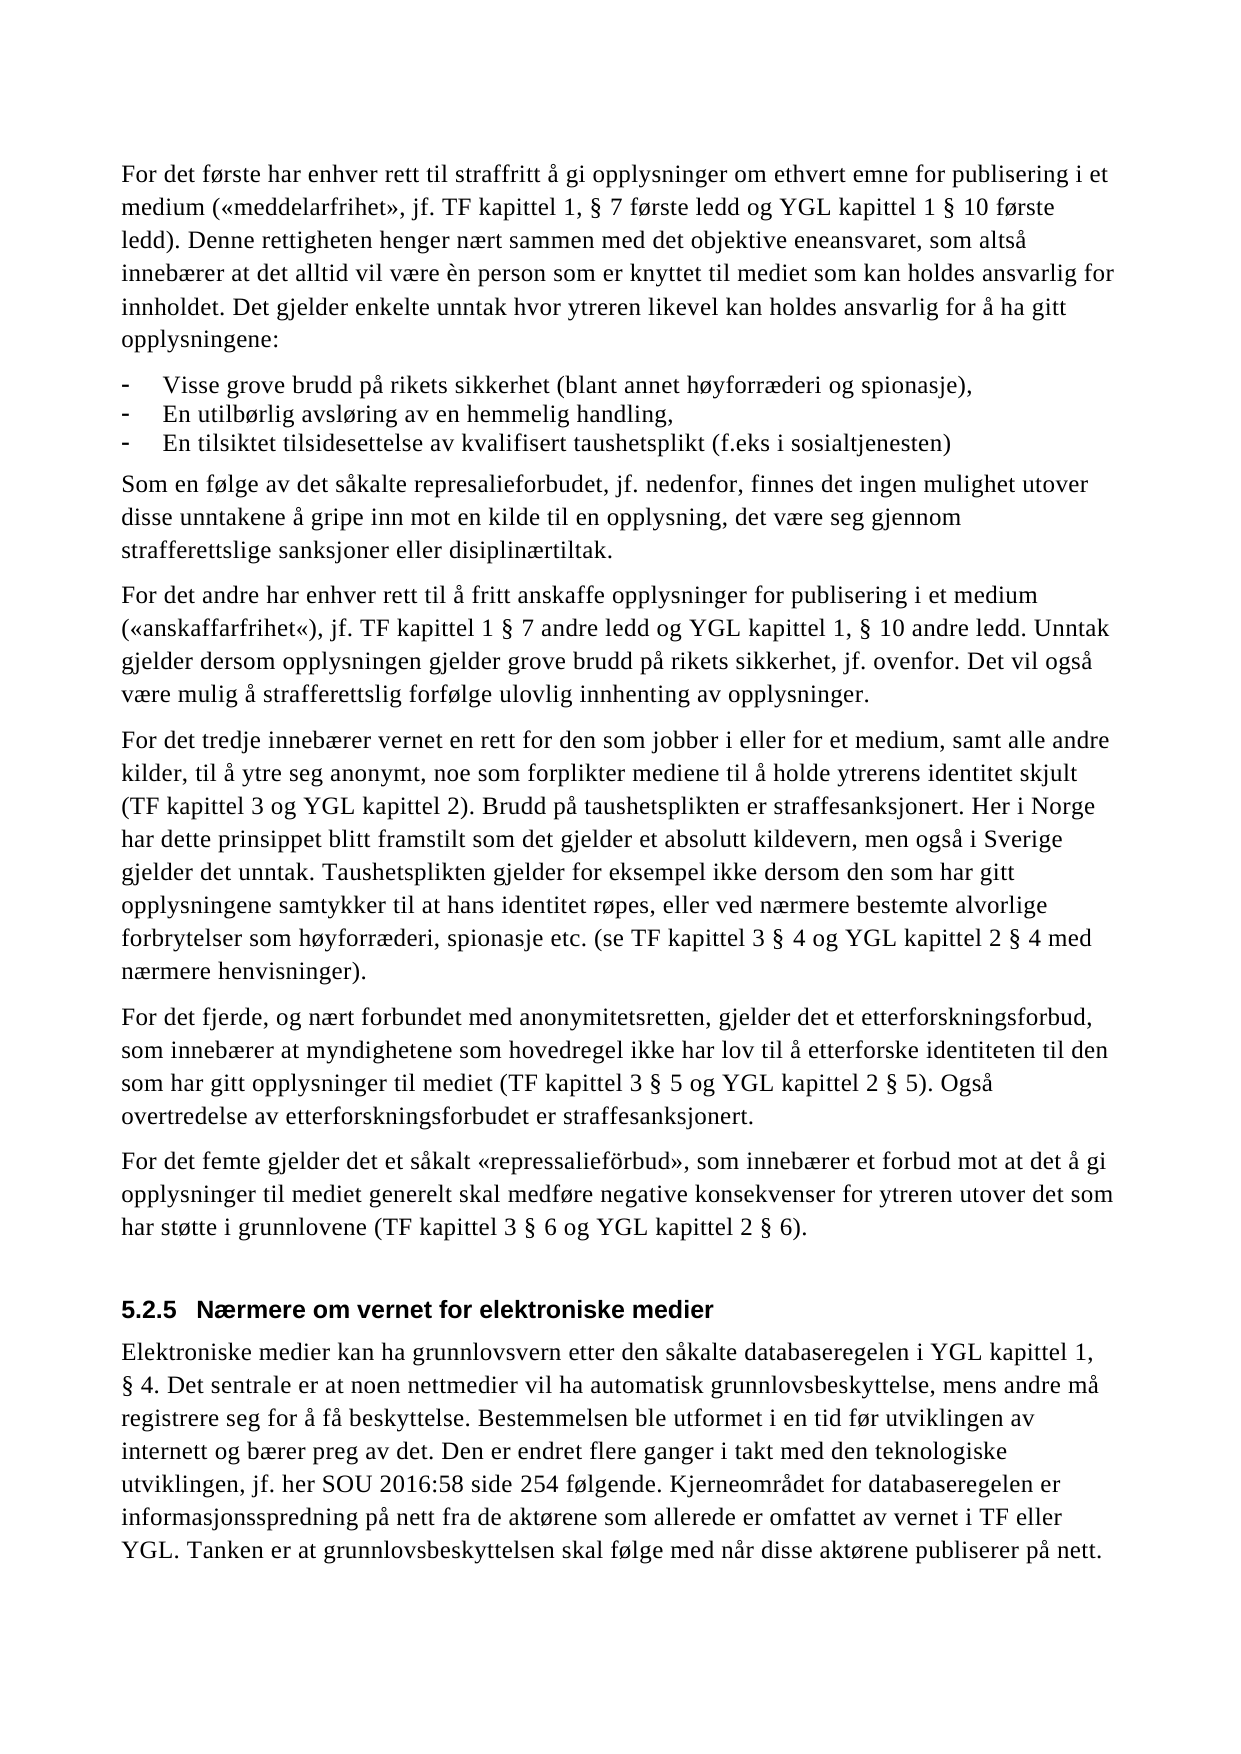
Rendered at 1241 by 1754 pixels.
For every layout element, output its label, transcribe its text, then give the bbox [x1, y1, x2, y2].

list En tilsiktet tilsidesettelse av kvalifisert taushetsplikt (f.eks i sosialtjenesten) [121, 428, 1119, 456]
subtitle Nærmere om vernet for elektroniske medier [121, 1295, 1119, 1324]
list Visse grove brudd på rikets sikkerhet (blant annet høyforræderi og spionasje), [121, 370, 1119, 399]
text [121, 1337, 1119, 1563]
text For det første har enhver rett til straffritt å gi opplysninger om ethvert emne for publisering i et medium («meddelarfrihet», jf. TF kapittel 1, § 7 første ledd og YGL kapittel 1 § 10 første ledd). Denne rettigheten henger nært sammen med det objektive eneansvaret, som altså innebærer at det alltid vil være èn person som er knyttet til mediet som kan holdes ansvarlig for innholdet. Det gjelder enkelte unntak hvor ytreren likevel kan holdes ansvarlig for å ha gitt opplysningene: [121, 159, 1119, 353]
list En utilbørlig avsløring av en hemmelig handling, [121, 399, 1119, 428]
text For det andre har enhver rett til å fritt anskaffe opplysninger for publisering i et medium («anskaffarfrihet«), jf. TF kapittel 1 § 7 andre ledd og YGL kapittel 1, § 10 andre ledd. Unntak gjelder dersom opplysningen gjelder grove brudd på rikets sikkerhet, jf. ovenfor. Det vil også være mulig å strafferettslig forfølge ulovlig innhenting av opplysninger. [121, 580, 1119, 708]
text For det tredje innebærer vernet en rett for den som jobber i eller for et medium, samt alle andre kilder, til å ytre seg anonymt, noe som forplikter mediene til å holde ytrerens identitet skjult (TF kapittel 3 og YGL kapittel 2). Brudd på taushetsplikten er straffesanksjonert. Her i Norge har dette prinsippet blitt framstilt som det gjelder et absolutt kildevern, men også i Sverige gjelder det unntak. Taushetsplikten gjelder for eksempel ikke dersom den som har gitt opplysningene samtykker til at hans identitet røpes, eller ved nærmere bestemte alvorlige forbrytelser som høyforræderi, spionasje etc. (se TF kapittel 3 § 4 og YGL kapittel 2 § 4 med nærmere henvisninger). [121, 725, 1119, 985]
text For det femte gjelder det et såkalt «repressalieförbud», som innebærer et forbud mot at det å gi opplysninger til mediet generelt skal medføre negative konsekvenser for ytreren utover det som har støtte i grunnlovene (TF kapittel 3 § 6 og YGL kapittel 2 § 6). [121, 1146, 1119, 1241]
text Som en følge av det såkalte represalieforbudet, jf. nedenfor, finnes det ingen mulighet utover disse unntakene å gripe inn mot en kilde til en opplysning, det være seg gjennom strafferettslige sanksjoner eller disiplinærtiltak. [121, 469, 1119, 564]
text For det fjerde, og nært forbundet med anonymitetsretten, gjelder det et etterforskningsforbud, som innebærer at myndighetene som hovedregel ikke har lov til å etterforske identiteten til den som har gitt opplysninger til mediet (TF kapittel 3 § 5 og YGL kapittel 2 § 5). Også overtredelse av etterforskningsforbudet er straffesanksjonert. [121, 1002, 1119, 1129]
